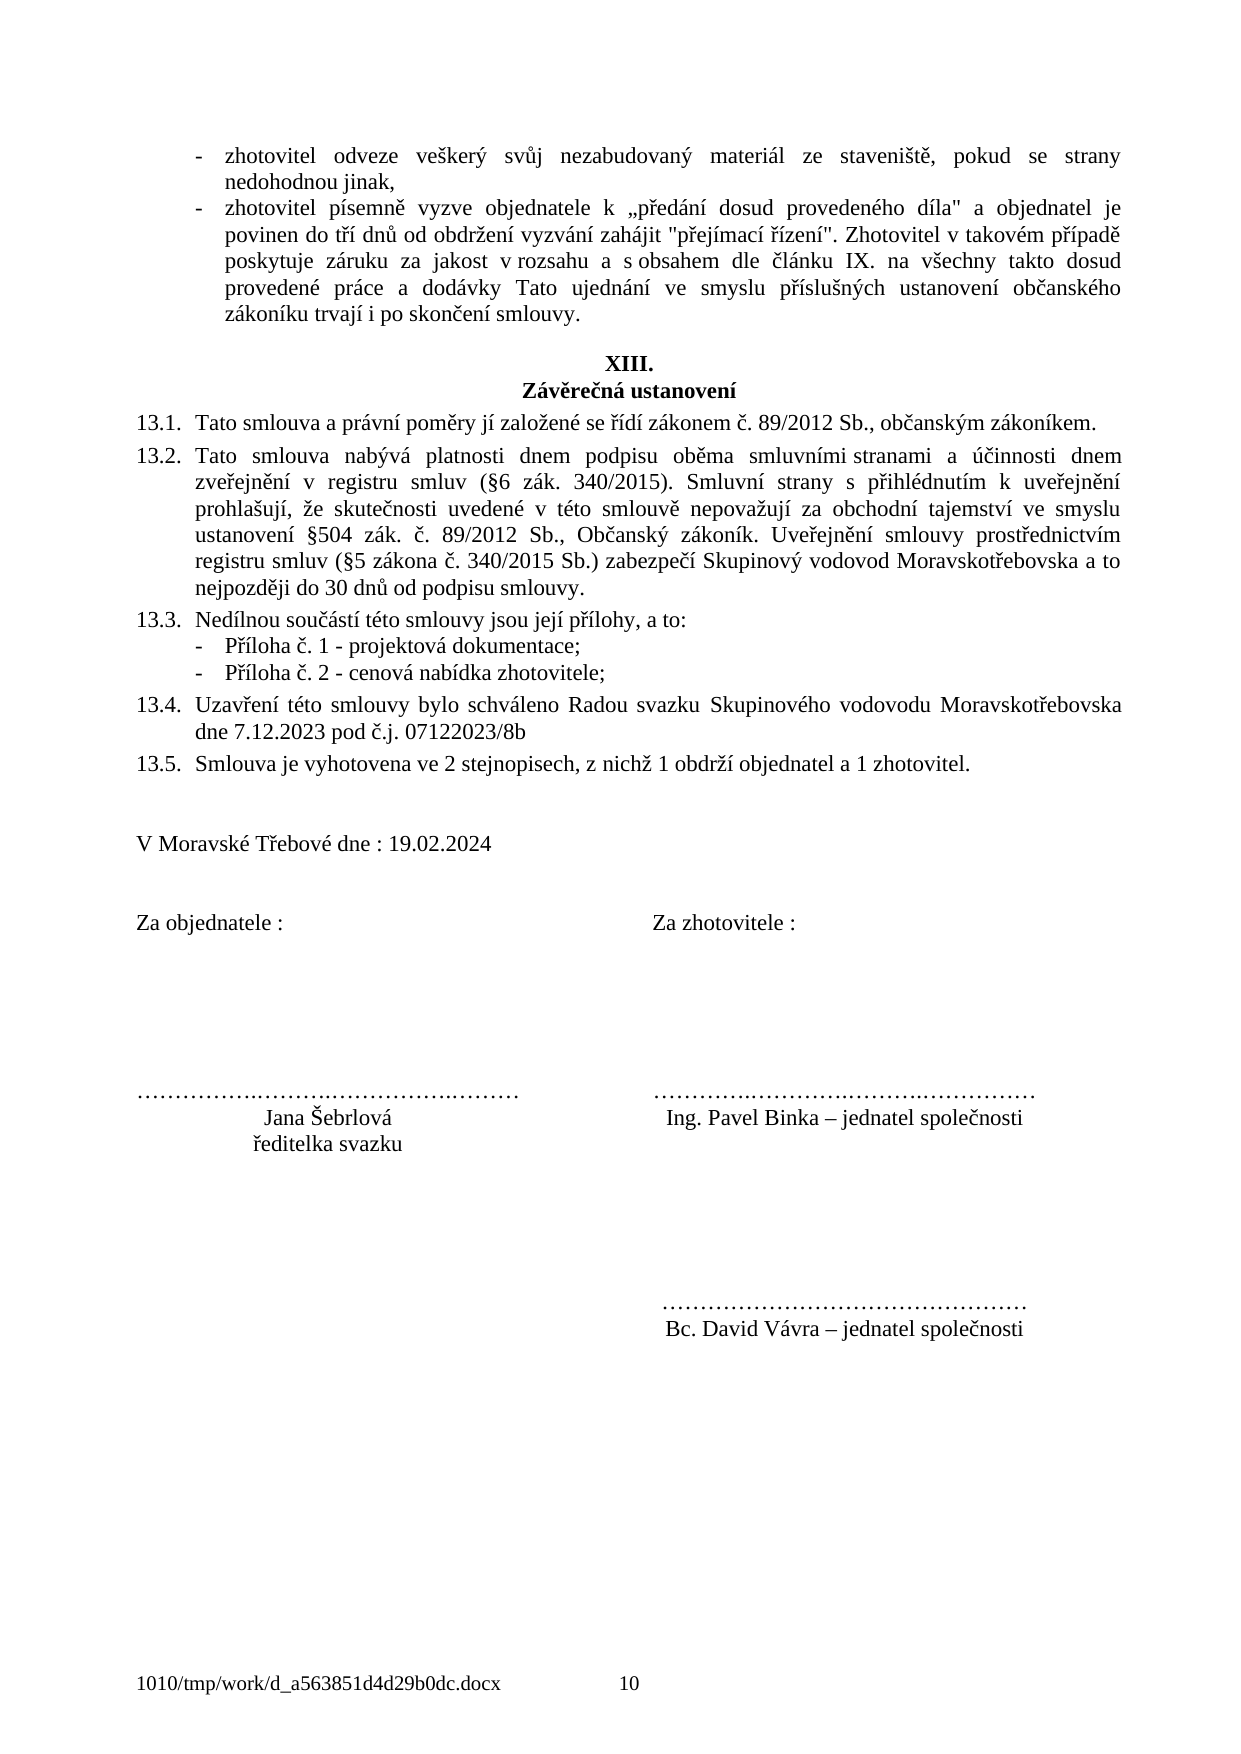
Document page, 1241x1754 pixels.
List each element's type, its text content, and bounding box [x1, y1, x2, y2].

subtitle XIII. [136, 350, 1122, 377]
subtitle Závěrečná ustanovení [136, 377, 1122, 403]
subtitle V Moravské Třebové dne : 19.02.2024 [136, 829, 1122, 856]
text ředitelka svazku [136, 1130, 1122, 1157]
text …………….……….…………….……… ………….………….……….…………… [136, 1078, 1122, 1104]
list Nedílnou součástí této smlouvy jsou její přílohy, a to: [136, 606, 1122, 633]
text Jana Šebrlová Ing. Pavel Binka – jednatel společnosti [136, 1104, 1122, 1130]
list zhotovitel odveze veškerý svůj nezabudovaný materiál ze staveniště, pokud se strany nedohodnou jinak, [195, 142, 1122, 194]
text - Příloha č. 1 - projektová dokumentace; [195, 633, 1122, 659]
list Tato smlouva nabývá platnosti dnem podpisu oběma smluvními stranami a účinnosti dnem zveřejnění v registru smluv (§6 zák. 340/2015). Smluvní strany s přihlédnutím k uveřejnění prohlašují, že skutečnosti uvedené v této smlouvě nepovažují za obchodní tajemství ve smyslu ustanovení §504 zák. č. 89/2012 Sb., Občanský zákoník. Uveřejnění smlouvy prostřednictvím registru smluv (§5 zákona č. 340/2015 Sb.) zabezpečí Skupinový vodovod Moravskotřebovska a to nejpozději do 30 dnů od podpisu smlouvy. [136, 442, 1122, 600]
list Tato smlouva a právní poměry jí založené se řídí zákonem č. 89/2012 Sb., občanským zákoníkem. [136, 409, 1122, 436]
list Smlouva je vyhotovena ve 2 stejnopisech, z nichž 1 obdrží objednatel a 1 zhotovitel. [136, 751, 1122, 777]
text Bc. David Vávra – jednatel společnosti [136, 1315, 1122, 1341]
text ………………………………………… [136, 1288, 1122, 1315]
list Uzavření této smlouvy bylo schváleno Radou svazku Skupinového vodovodu Moravskotřebovska dne 7.12.2023 pod č.j. 07122023/8b [136, 692, 1122, 744]
text Za objednatele : Za zhotovitele : [136, 909, 1122, 935]
list zhotovitel písemně vyzve objednatele k „předání dosud provedeného díla" a objednatel je povinen do tří dnů od obdržení vyzvání zahájit "přejímací řízení". Zhotovitel v takovém případě poskytuje záruku za jakost v rozsahu a s obsahem dle článku IX. na všechny takto dosud provedené práce a dodávky Tato ujednání ve smyslu příslušných ustanovení občanského zákoníku trvají i po skončení smlouvy. [195, 194, 1122, 326]
text - Příloha č. 2 - cenová nabídka zhotovitele; [195, 659, 1122, 685]
